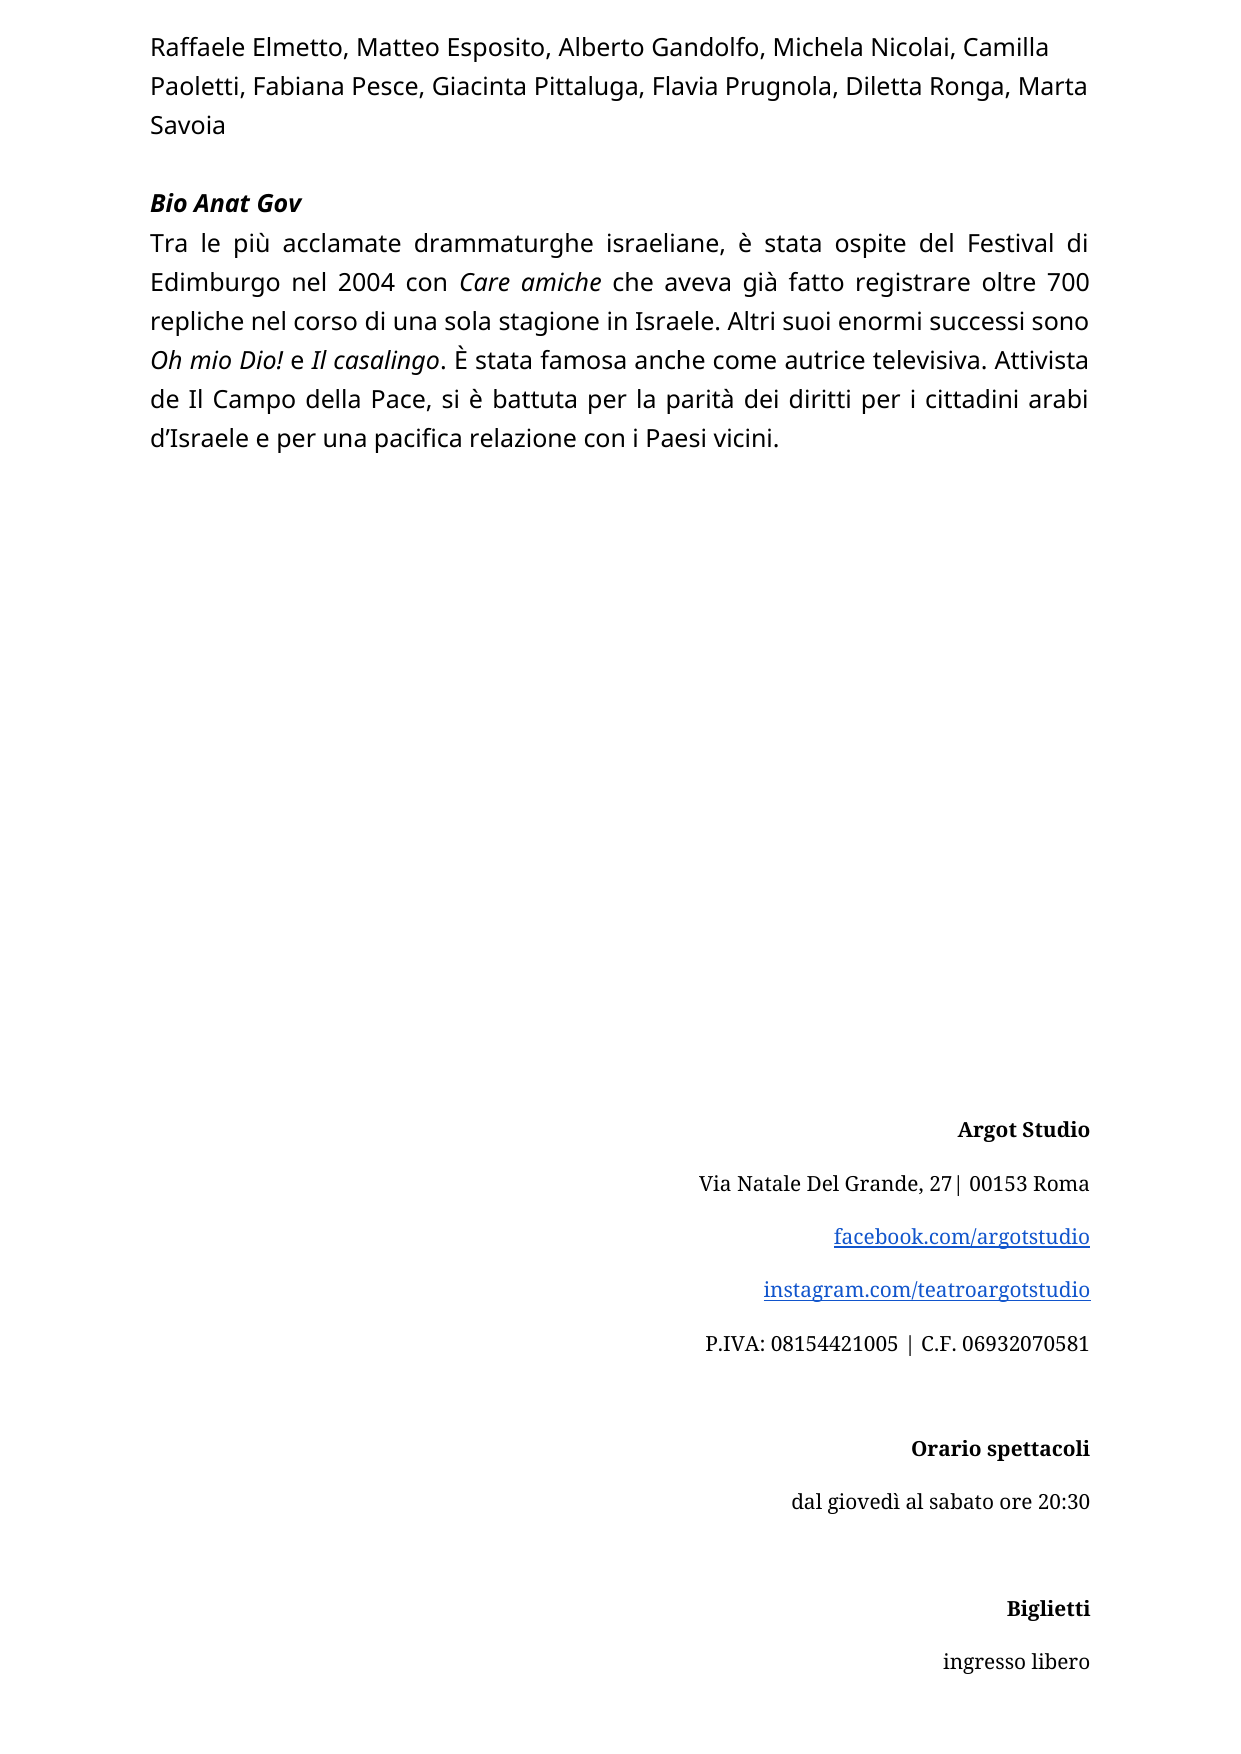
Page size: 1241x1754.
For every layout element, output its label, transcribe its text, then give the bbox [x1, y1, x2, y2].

text ingresso libero [150, 1647, 1090, 1676]
text facebook.com/argotstudio [150, 1222, 1090, 1251]
text Orario spettacoli [150, 1434, 1090, 1462]
text dal giovedì al sabato ore 20:30 [150, 1487, 1090, 1516]
text Biglietti [150, 1594, 1090, 1622]
text Tra le più acclamate drammaturghe israeliane, è stata ospite del Festival di Edimburgo nel 2004 con Care amiche che aveva già fatto registrare oltre 700 repliche nel corso di una sola stagione in Israele. Altri suoi enormi successi sono Oh mio Dio! e Il casalingo. È stata famosa anche come autrice televisiva. Attivista de Il Campo della Pace, si è battuta per la parità dei diritti per i cittadini arabi d’Israele e per una pacifica relazione con i Paesi vicini. [150, 225, 1090, 455]
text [150, 29, 1090, 142]
text instagram.com/teatroargotstudio [150, 1276, 1090, 1304]
text Argot Studio [150, 1115, 1090, 1144]
text P.IVA: 08154421005 | C.F. 06932070581 [150, 1329, 1090, 1357]
text Bio Anat Gov [150, 186, 1090, 220]
text Via Natale Del Grande, 27| 00153 Roma [150, 1169, 1090, 1197]
